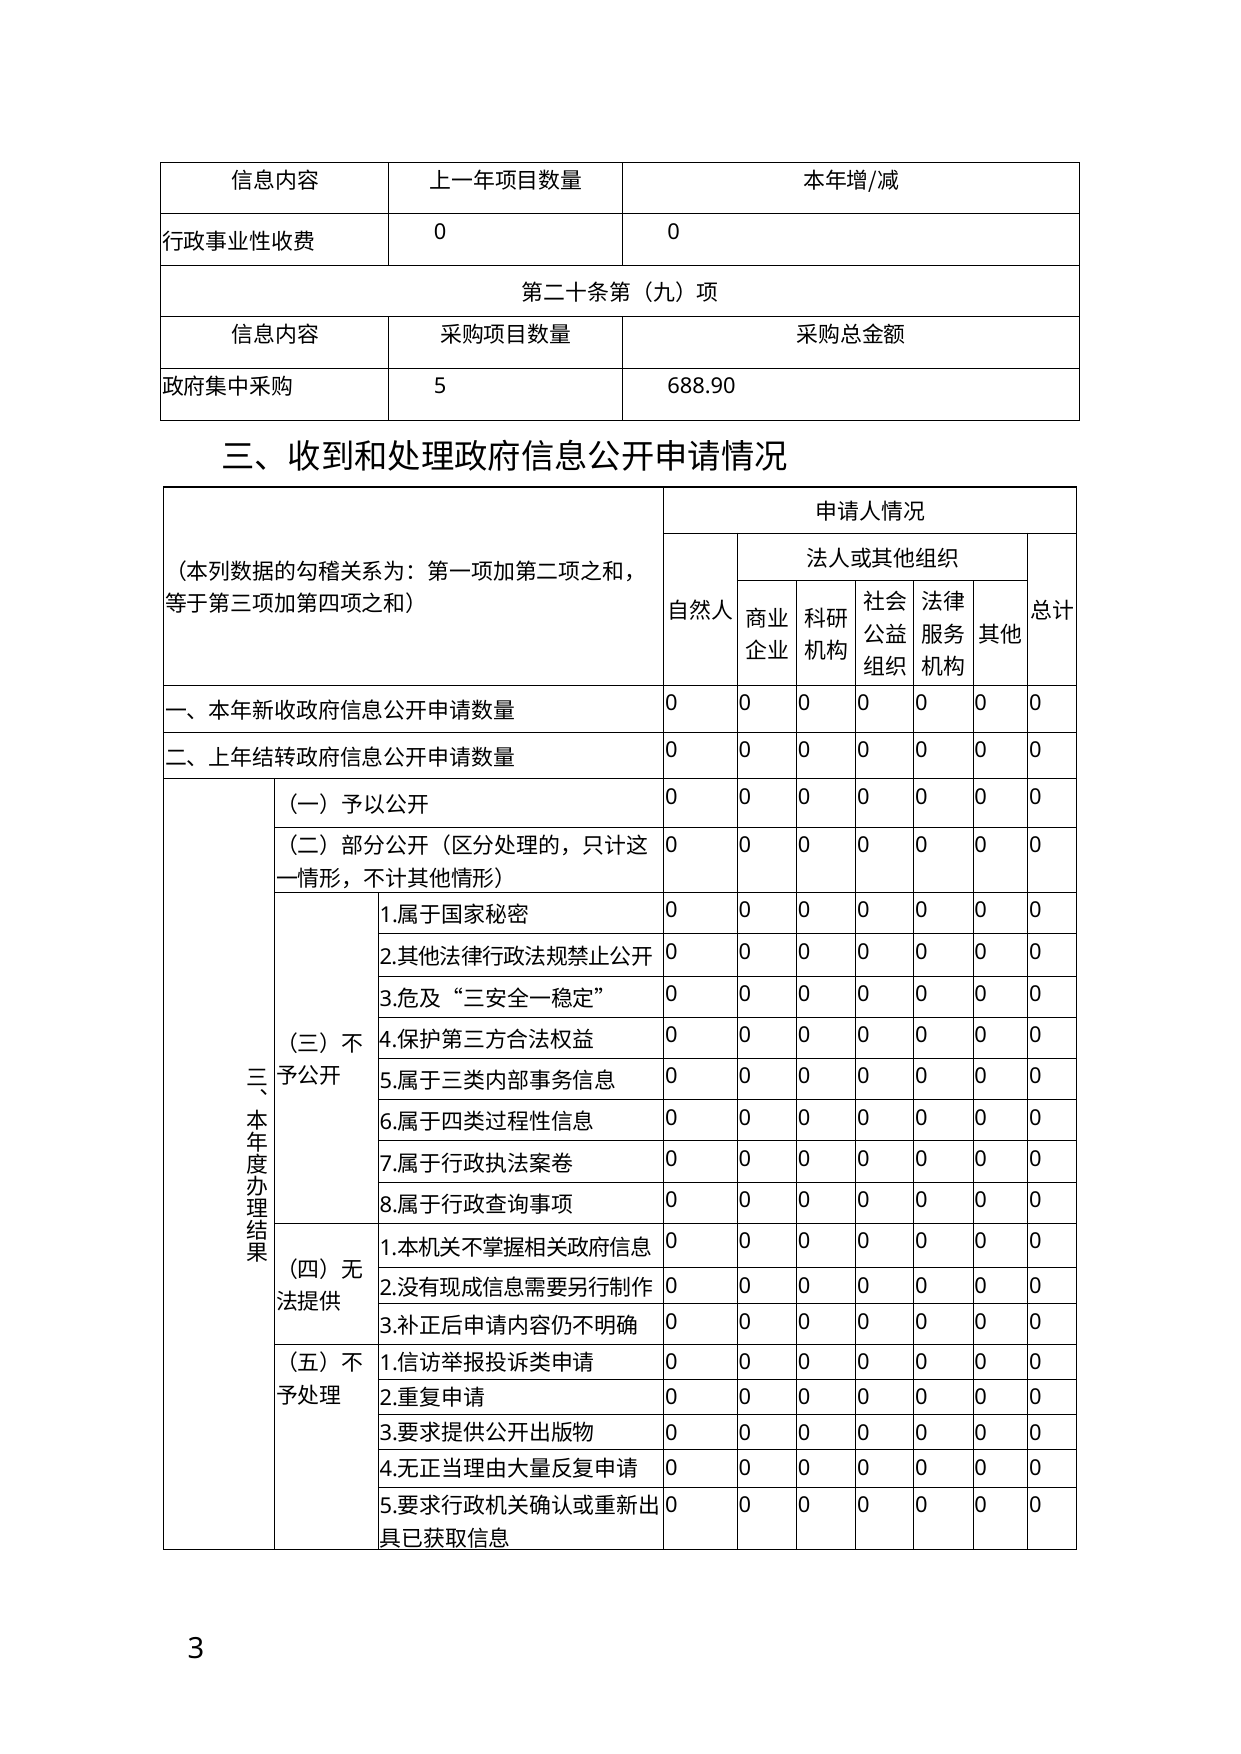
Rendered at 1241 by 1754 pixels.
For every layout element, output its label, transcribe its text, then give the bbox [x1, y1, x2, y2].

table_cell 0 [914, 1345, 973, 1379]
table_cell 二、上年结转政府信息公开申请数量 [164, 733, 663, 778]
table_cell 1.属于国家秘密 [379, 893, 663, 933]
table_cell 0 [914, 1450, 973, 1487]
table_cell 0 [797, 1268, 855, 1303]
table_cell 0 [664, 1345, 737, 1379]
table_cell 4.保护第三方合法权益 [379, 1018, 663, 1058]
table_cell 0 [1028, 1345, 1076, 1379]
table_cell 采购项目数量 [389, 317, 622, 367]
table_cell 0 [1028, 1488, 1076, 1549]
table_cell 0 [664, 1450, 737, 1487]
table_cell 信息内容 [161, 163, 388, 213]
table_cell 0 [1028, 686, 1076, 732]
table_cell 0 [974, 733, 1027, 778]
table_cell 0 [797, 977, 855, 1017]
table_cell 0 [914, 828, 973, 892]
table_cell 0 [856, 1304, 913, 1344]
table_cell （二）部分公开（区分处理的，只计这一情形，不计其他情形） [275, 828, 663, 892]
table_cell 0 [738, 828, 796, 892]
table_cell 0 [664, 1380, 737, 1414]
table_cell 0 [664, 779, 737, 827]
table_cell 0 [974, 828, 1027, 892]
table_cell 0 [738, 1224, 796, 1267]
table_cell 0 [856, 934, 913, 976]
table_cell 0 [664, 934, 737, 976]
table_cell 0 [856, 779, 913, 827]
table_cell 行政事业性收费 [161, 214, 388, 265]
table_cell 0 [797, 1380, 855, 1414]
table_cell 0 [1028, 733, 1076, 778]
table_cell （四）无法提供 [275, 1224, 378, 1344]
table_cell 0 [1028, 828, 1076, 892]
table_cell （五）不予处理 [275, 1345, 378, 1549]
table_cell （三）不予公开 [275, 893, 378, 1223]
table_cell 0 [738, 1141, 796, 1182]
table_cell 4.无正当理由大量反复申请 [379, 1450, 663, 1487]
table_cell 0 [974, 977, 1027, 1017]
table_cell 0 [914, 1415, 973, 1449]
table_cell 0 [664, 686, 737, 732]
table_cell 0 [738, 1304, 796, 1344]
table_cell 0 [914, 1224, 973, 1267]
table_cell 5.要求行政机关确认或重新出具已获取信息 [379, 1488, 663, 1549]
table_cell 0 [974, 1268, 1027, 1303]
table_cell 0 [389, 214, 622, 265]
table_cell 0 [914, 686, 973, 732]
table_cell 0 [738, 1345, 796, 1379]
table_cell 自然人 [664, 534, 737, 684]
table_cell 0 [738, 1268, 796, 1303]
table_cell 0 [797, 893, 855, 933]
table_cell 7.属于行政执法案卷 [379, 1141, 663, 1182]
table_cell 0 [856, 733, 913, 778]
table_cell 0 [974, 1100, 1027, 1140]
table_cell 0 [797, 1059, 855, 1099]
table_cell 2.其他法律行政法规禁止公开 [379, 934, 663, 976]
table_cell 0 [664, 977, 737, 1017]
table_cell 0 [974, 1141, 1027, 1182]
table_cell 0 [1028, 1268, 1076, 1303]
table_cell 科研 机构 [797, 581, 855, 684]
table_cell 0 [856, 686, 913, 732]
table_cell 0 [797, 1345, 855, 1379]
table_cell 0 [1028, 893, 1076, 933]
table_cell 社会 公益 组织 [856, 581, 913, 684]
table_cell 0 [797, 1141, 855, 1182]
table_cell 0 [738, 1018, 796, 1058]
table_cell 0 [797, 733, 855, 778]
table_cell 0 [797, 1304, 855, 1344]
table_cell 0 [974, 1415, 1027, 1449]
table_cell 0 [664, 1268, 737, 1303]
table_cell 0 [797, 1183, 855, 1223]
table_cell 0 [738, 686, 796, 732]
table_cell 0 [974, 779, 1027, 827]
table_cell 0 [914, 893, 973, 933]
table_cell 0 [914, 934, 973, 976]
table_cell 0 [1028, 1018, 1076, 1058]
table_cell 0 [664, 893, 737, 933]
table_cell 0 [974, 1380, 1027, 1414]
table_cell 0 [738, 1488, 796, 1549]
table_cell 0 [1028, 1141, 1076, 1182]
table_cell 0 [1028, 1183, 1076, 1223]
table_cell 0 [1028, 1415, 1076, 1449]
table_cell 0 [797, 1224, 855, 1267]
table_cell 0 [914, 1018, 973, 1058]
table_cell 0 [914, 1488, 973, 1549]
table_cell 0 [664, 1415, 737, 1449]
table_cell 2.没有现成信息需要另行制作 [379, 1268, 663, 1303]
table_cell 0 [797, 779, 855, 827]
table_cell 8.属于行政查询事项 [379, 1183, 663, 1223]
table_cell 688.90 [623, 369, 1079, 420]
table_cell 0 [914, 1380, 973, 1414]
table_cell 0 [664, 1018, 737, 1058]
table_cell 0 [856, 893, 913, 933]
table_cell 0 [738, 1415, 796, 1449]
table_cell 5 [389, 369, 622, 420]
table_cell 0 [856, 1380, 913, 1414]
table_cell 0 [974, 1450, 1027, 1487]
table_cell 0 [1028, 1059, 1076, 1099]
table_cell 0 [974, 1059, 1027, 1099]
table_cell 政府集中釆购 [161, 369, 388, 420]
table_cell 0 [974, 934, 1027, 976]
table_cell 0 [974, 1224, 1027, 1267]
table_cell 3.补正后申请内容仍不明确 [379, 1304, 663, 1344]
table_cell 0 [664, 1224, 737, 1267]
table_cell 0 [914, 1268, 973, 1303]
table_cell 0 [664, 1183, 737, 1223]
table_cell 0 [797, 1415, 855, 1449]
table_cell 0 [738, 779, 796, 827]
table_cell 0 [664, 1488, 737, 1549]
table_cell 0 [856, 1141, 913, 1182]
table_cell 0 [974, 1018, 1027, 1058]
table_cell 0 [974, 686, 1027, 732]
table_header （本列数据的勾稽关系为：第一项加第二项之和， 等于第三项加第四项之和） [164, 488, 663, 684]
table_cell 0 [856, 1488, 913, 1549]
table_cell 0 [797, 1018, 855, 1058]
table_cell 0 [797, 1488, 855, 1549]
table_cell 其他 [974, 581, 1027, 684]
table_cell 0 [856, 1415, 913, 1449]
table_cell 一、本年新收政府信息公开申请数量 [164, 686, 663, 732]
table_cell 3.危及“三安全一稳定” [379, 977, 663, 1017]
table_cell 3.要求提供公开出版物 [379, 1415, 663, 1449]
table_cell 第二十条第（九）项 [161, 266, 1079, 316]
table_cell 5.属于三类内部事务信息 [379, 1059, 663, 1099]
table_cell 0 [914, 779, 973, 827]
table_cell 0 [974, 1345, 1027, 1379]
table_cell 0 [1028, 934, 1076, 976]
table_cell 0 [1028, 1380, 1076, 1414]
table_cell 0 [914, 1059, 973, 1099]
table_cell 0 [1028, 1224, 1076, 1267]
table_cell 0 [664, 1059, 737, 1099]
table_cell 上一年项目数量 [389, 163, 622, 213]
table_cell 0 [1028, 977, 1076, 1017]
table_cell 0 [738, 1380, 796, 1414]
table_cell 0 [623, 214, 1079, 265]
table_cell 0 [914, 1100, 973, 1140]
table_cell 0 [797, 1450, 855, 1487]
table_cell 0 [738, 977, 796, 1017]
table_cell 0 [914, 1304, 973, 1344]
table_cell 0 [856, 1059, 913, 1099]
table_cell 0 [797, 1100, 855, 1140]
table_cell 0 [856, 1100, 913, 1140]
table_cell 0 [974, 893, 1027, 933]
table_cell 1.本机关不掌握相关政府信息 [379, 1224, 663, 1267]
list 三、收到和处理政府信息公开申请情况 [187, 421, 1053, 486]
table_cell 0 [797, 828, 855, 892]
table_cell 三、本年度办理结果 [164, 779, 274, 1549]
table_cell 0 [664, 828, 737, 892]
table_cell 0 [856, 977, 913, 1017]
table_cell 6.属于四类过程性信息 [379, 1100, 663, 1140]
table_cell 法人或其他组织 [738, 534, 1027, 580]
table_cell 0 [1028, 1100, 1076, 1140]
table_cell 0 [856, 1450, 913, 1487]
table_cell 0 [1028, 1450, 1076, 1487]
table_cell 0 [738, 934, 796, 976]
table_cell 商业 企业 [738, 581, 796, 684]
table_cell 0 [856, 828, 913, 892]
table_cell 0 [856, 1183, 913, 1223]
table_cell 2.重复申请 [379, 1380, 663, 1414]
table_cell 0 [1028, 1304, 1076, 1344]
table_cell 本年增/减 [623, 163, 1079, 213]
table_cell 0 [738, 1100, 796, 1140]
table_cell 0 [974, 1304, 1027, 1344]
table_cell 0 [856, 1224, 913, 1267]
table_cell （一）予以公开 [275, 779, 663, 827]
table_cell 0 [974, 1183, 1027, 1223]
table_cell 0 [914, 977, 973, 1017]
table_cell 0 [738, 733, 796, 778]
table_cell 1.信访举报投诉类申请 [379, 1345, 663, 1379]
table_cell 0 [664, 1100, 737, 1140]
table_cell 采购总金额 [623, 317, 1079, 367]
table_cell 0 [738, 1183, 796, 1223]
table_cell 0 [856, 1268, 913, 1303]
table_cell 信息内容 [161, 317, 388, 367]
table_cell 0 [856, 1345, 913, 1379]
table_header 申请人情况 [664, 488, 1076, 532]
table_cell 0 [1028, 779, 1076, 827]
table_cell 0 [738, 1450, 796, 1487]
table_cell 0 [797, 686, 855, 732]
table_cell 0 [664, 1304, 737, 1344]
table_cell 0 [738, 1059, 796, 1099]
table_cell 0 [974, 1488, 1027, 1549]
table_cell 法律 服务 机构 [914, 581, 973, 684]
table_cell 0 [797, 934, 855, 976]
table_cell 0 [664, 733, 737, 778]
table_cell 0 [664, 1141, 737, 1182]
table_cell 0 [856, 1018, 913, 1058]
table_cell 0 [914, 733, 973, 778]
table_cell 0 [914, 1183, 973, 1223]
table_cell 0 [914, 1141, 973, 1182]
table_cell 总计 [1028, 534, 1076, 684]
table_cell 0 [738, 893, 796, 933]
